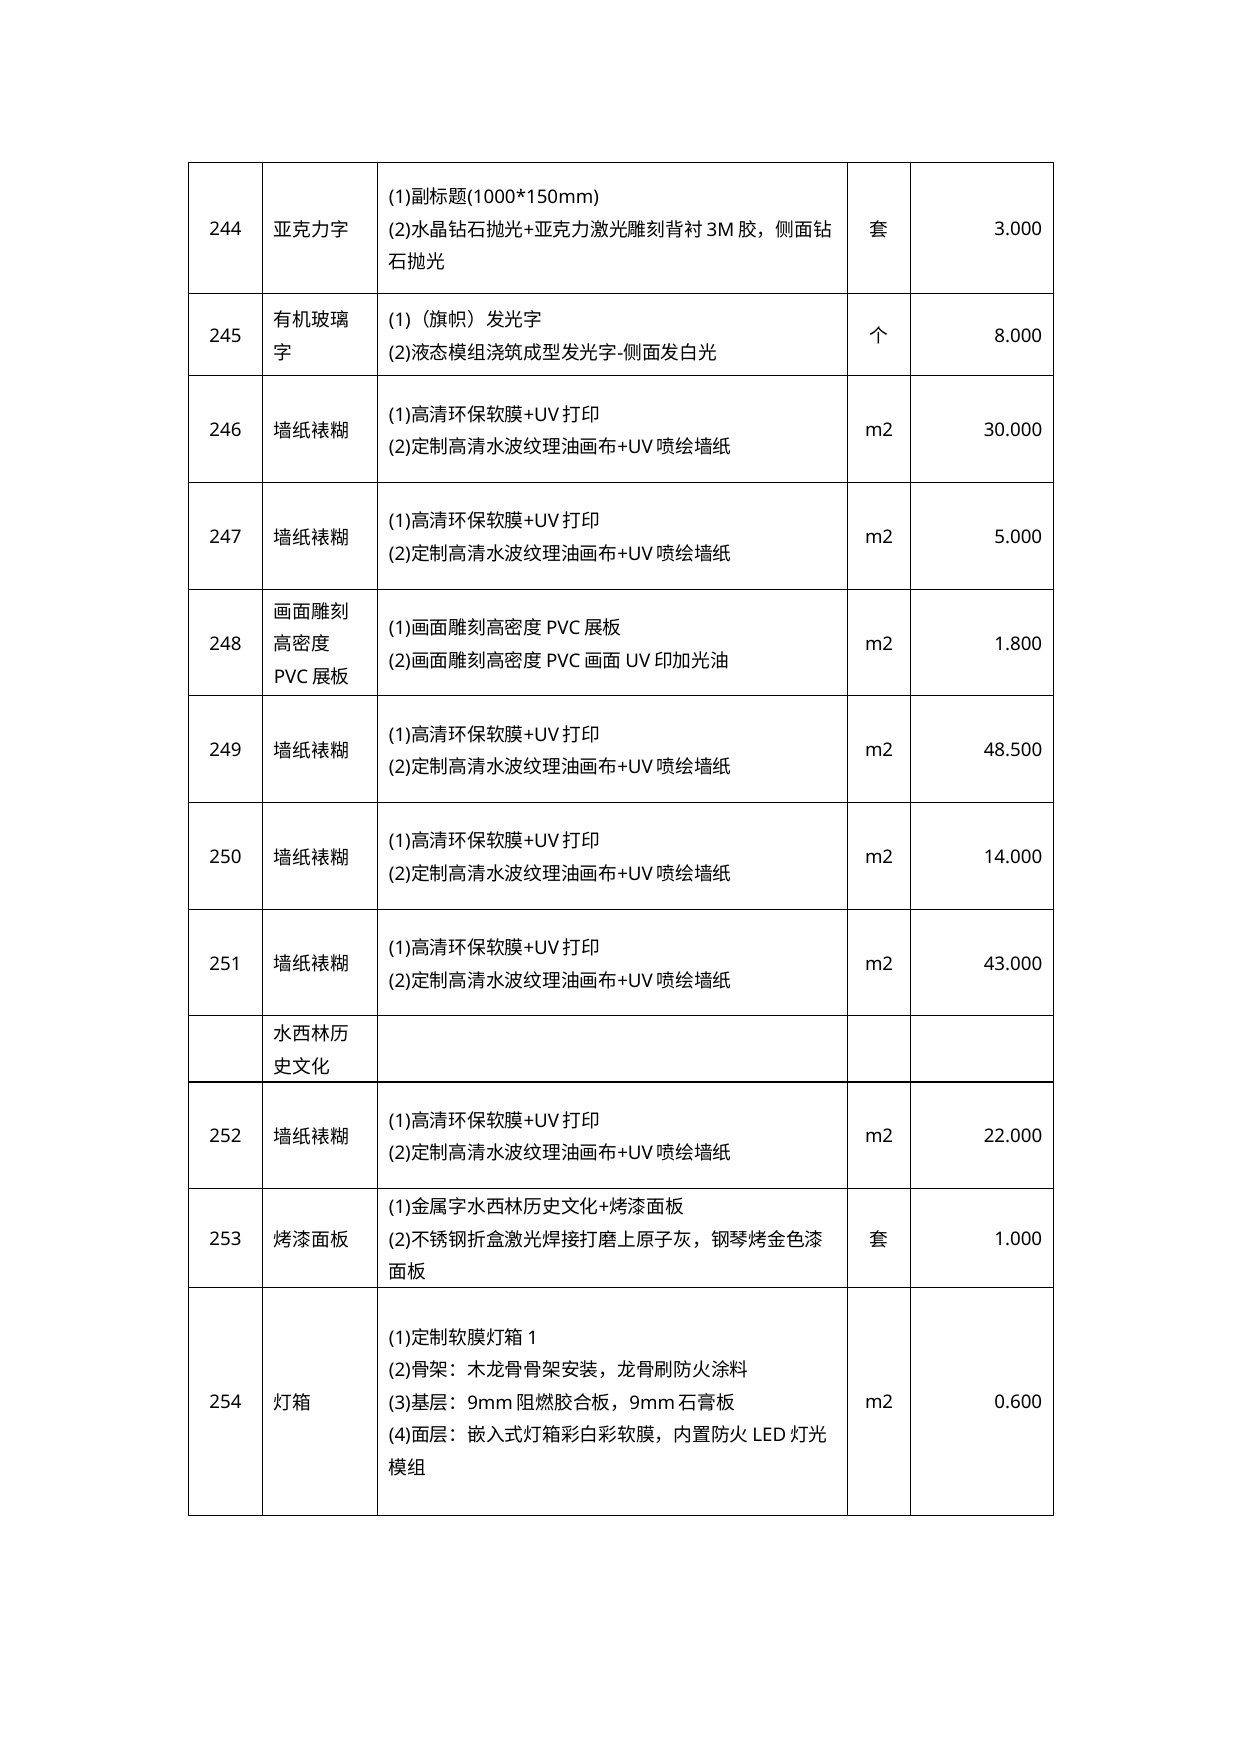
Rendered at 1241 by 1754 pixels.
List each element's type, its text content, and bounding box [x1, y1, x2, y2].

table_cell 灯箱 [263, 1288, 377, 1514]
table_cell 245 [189, 294, 262, 375]
table_cell 亚克力字 [263, 163, 377, 293]
table_cell 烤漆面板 [263, 1189, 377, 1287]
table_cell 墙纸裱糊 [263, 376, 377, 482]
table_cell 250 [189, 803, 262, 909]
table_cell [189, 1016, 262, 1081]
table_cell 墙纸裱糊 [263, 483, 377, 589]
table_cell (1)画面雕刻高密度PVC展板 (2)画面雕刻高密度PVC画面UV印加光油 [378, 590, 847, 695]
table_cell 252 [189, 1083, 262, 1188]
table_cell 254 [189, 1288, 262, 1514]
table_cell m2 [848, 590, 910, 695]
table_cell 14.000 [911, 803, 1053, 909]
table_cell 251 [189, 910, 262, 1015]
table_cell (1)高清环保软膜+UV打印 (2)定制高清水波纹理油画布+UV喷绘墙纸 [378, 483, 847, 589]
table_cell (1)高清环保软膜+UV打印 (2)定制高清水波纹理油画布+UV喷绘墙纸 [378, 696, 847, 802]
table_cell 墙纸裱糊 [263, 696, 377, 802]
table_cell m2 [848, 803, 910, 909]
table_cell m2 [848, 696, 910, 802]
table_cell 22.000 [911, 1083, 1053, 1188]
table_cell (1)定制软膜灯箱1 (2)骨架：木龙骨骨架安装，龙骨刷防火涂料 (3)基层：9mm阻燃胶合板，9mm石膏板 (4)面层：嵌入式灯箱彩白彩软膜，内置防火LED灯光模组 [378, 1288, 847, 1514]
table_cell 套 [848, 163, 910, 293]
table_cell m2 [848, 376, 910, 482]
table_cell 墙纸裱糊 [263, 1083, 377, 1188]
table_cell 水西林历史文化 [263, 1016, 377, 1081]
table_cell 有机玻璃字 [263, 294, 377, 375]
table_cell (1)高清环保软膜+UV打印 (2)定制高清水波纹理油画布+UV喷绘墙纸 [378, 803, 847, 909]
table_cell 253 [189, 1189, 262, 1287]
table_cell m2 [848, 483, 910, 589]
table_cell 个 [848, 294, 910, 375]
table_cell 墙纸裱糊 [263, 803, 377, 909]
table_cell 0.600 [911, 1288, 1053, 1514]
table_cell 249 [189, 696, 262, 802]
table_cell 246 [189, 376, 262, 482]
table_cell [848, 1016, 910, 1081]
table_cell 48.500 [911, 696, 1053, 802]
table_cell m2 [848, 1083, 910, 1188]
table_cell (1)副标题(1000*150mm) (2)水晶钻石抛光+亚克力激光雕刻背衬3M胶，侧面钻石抛光 [378, 163, 847, 293]
table_cell (1)高清环保软膜+UV打印 (2)定制高清水波纹理油画布+UV喷绘墙纸 [378, 910, 847, 1015]
table_cell [378, 1016, 847, 1081]
table_cell 248 [189, 590, 262, 695]
table_cell 套 [848, 1189, 910, 1287]
table_cell (1)高清环保软膜+UV打印 (2)定制高清水波纹理油画布+UV喷绘墙纸 [378, 376, 847, 482]
table_cell 1.800 [911, 590, 1053, 695]
table_cell [911, 1016, 1053, 1081]
table_cell 5.000 [911, 483, 1053, 589]
table_cell m2 [848, 910, 910, 1015]
table_cell 30.000 [911, 376, 1053, 482]
table_cell 1.000 [911, 1189, 1053, 1287]
table_cell (1)金属字水西林历史文化+烤漆面板 (2)不锈钢折盒激光焊接打磨上原子灰，钢琴烤金色漆面板 [378, 1189, 847, 1287]
table_cell 8.000 [911, 294, 1053, 375]
table_cell 墙纸裱糊 [263, 910, 377, 1015]
table_cell m2 [848, 1288, 910, 1514]
table_cell 3.000 [911, 163, 1053, 293]
table_cell (1)（旗帜）发光字 (2)液态模组浇筑成型发光字-侧面发白光 [378, 294, 847, 375]
table_cell 43.000 [911, 910, 1053, 1015]
table_cell 244 [189, 163, 262, 293]
table_cell (1)高清环保软膜+UV打印 (2)定制高清水波纹理油画布+UV喷绘墙纸 [378, 1083, 847, 1188]
table_cell 247 [189, 483, 262, 589]
table_cell 画面雕刻高密度PVC展板 [263, 590, 377, 695]
